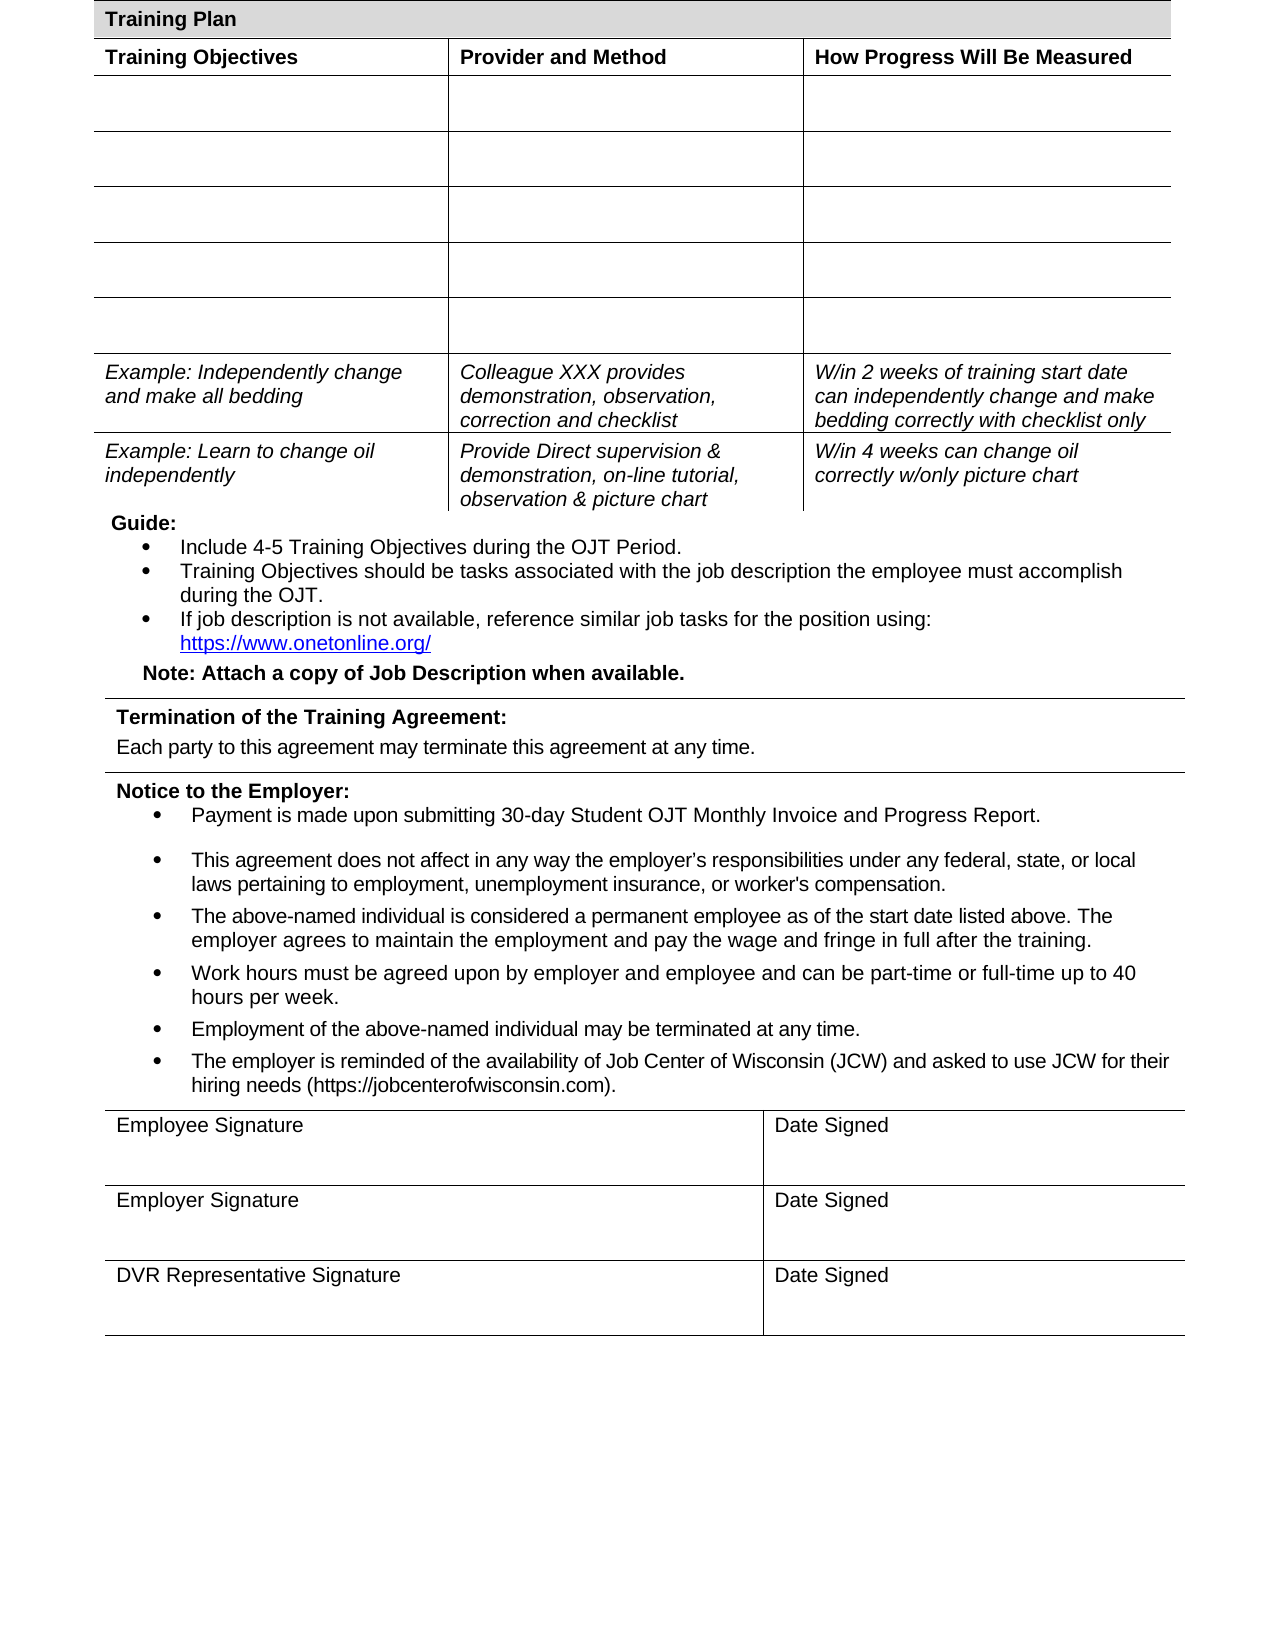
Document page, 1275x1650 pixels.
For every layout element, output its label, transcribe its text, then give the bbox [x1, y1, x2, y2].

table_cell Employee Signature [105, 1111, 763, 1185]
table_cell Example: Independently change and make all bedding [94, 354, 448, 432]
table_cell Training Objectives [94, 39, 448, 75]
table_cell [804, 243, 1171, 297]
table_cell [449, 132, 803, 186]
table_cell [449, 187, 803, 242]
table_cell [94, 187, 448, 242]
list Training Objectives should be tasks associated with the job description the employee must accomplish during the OJT. [142, 559, 1170, 607]
table_cell [94, 243, 448, 297]
table_cell Date Signed [764, 1186, 1185, 1260]
text Guide: [105, 511, 1170, 535]
table_cell Colleague XXX provides demonstration, observation, correction and checklist [449, 354, 803, 432]
table_header Training Plan [94, 1, 1171, 37]
table_cell [449, 76, 803, 131]
table_cell [449, 298, 803, 353]
list If job description is not available, reference similar job tasks for the position using: https://www.onetonline.org/ [142, 607, 1170, 655]
table_header Termination of the Training Agreement: Each party to this agreement may terminate this agreement at any time. [105, 699, 1185, 772]
table_cell [804, 298, 1171, 353]
table_cell W/in 4 weeks can change oil correctly w/only picture chart [804, 433, 1171, 511]
table_cell [804, 132, 1171, 186]
table_cell Provide Direct supervision & demonstration, on-line tutorial, observation & picture chart [449, 433, 803, 511]
table_cell DVR Representative Signature [105, 1261, 763, 1335]
table_cell W/in 2 weeks of training start date can independently change and make bedding correctly with checklist only [804, 354, 1171, 432]
table_cell Notice to the Employer: Payment is made upon submitting 30-day Student OJT Monthly Invoice and Progress Report. This agreement does not affect in any way the employer’s responsibilities under any federal, state, or local laws pertaining to employment, unemployment insurance, or worker's compensation. The above-named individual is considered a permanent employee as of the start date listed above. The employer agrees to maintain the employment and pay the wage and fringe in full after the training. Work hours must be agreed upon by employer and employee and can be part-time or full-time up to 40 hours per week. Employment of the above-named individual may be terminated at any time. The employer is reminded of the availability of Job Center of Wisconsin (JCW) and asked to use JCW for their hiring needs (https://jobcenterofwisconsin.com). [105, 773, 1185, 1110]
list Include 4-5 Training Objectives during the OJT Period. [142, 535, 1170, 559]
table_cell [94, 76, 448, 131]
text Note: Attach a copy of Job Description when available. [142, 661, 1170, 685]
table_cell [94, 132, 448, 186]
table_cell [94, 298, 448, 353]
table_cell [449, 243, 803, 297]
table_cell How Progress Will Be Measured [804, 39, 1171, 75]
table_cell [804, 187, 1171, 242]
table_cell Date Signed [764, 1111, 1185, 1185]
table_cell Employer Signature [105, 1186, 763, 1260]
table_cell [804, 76, 1171, 131]
table_cell Example: Learn to change oil independently [94, 433, 448, 511]
table_cell Provider and Method [449, 39, 803, 75]
table_cell Date Signed [764, 1261, 1185, 1335]
